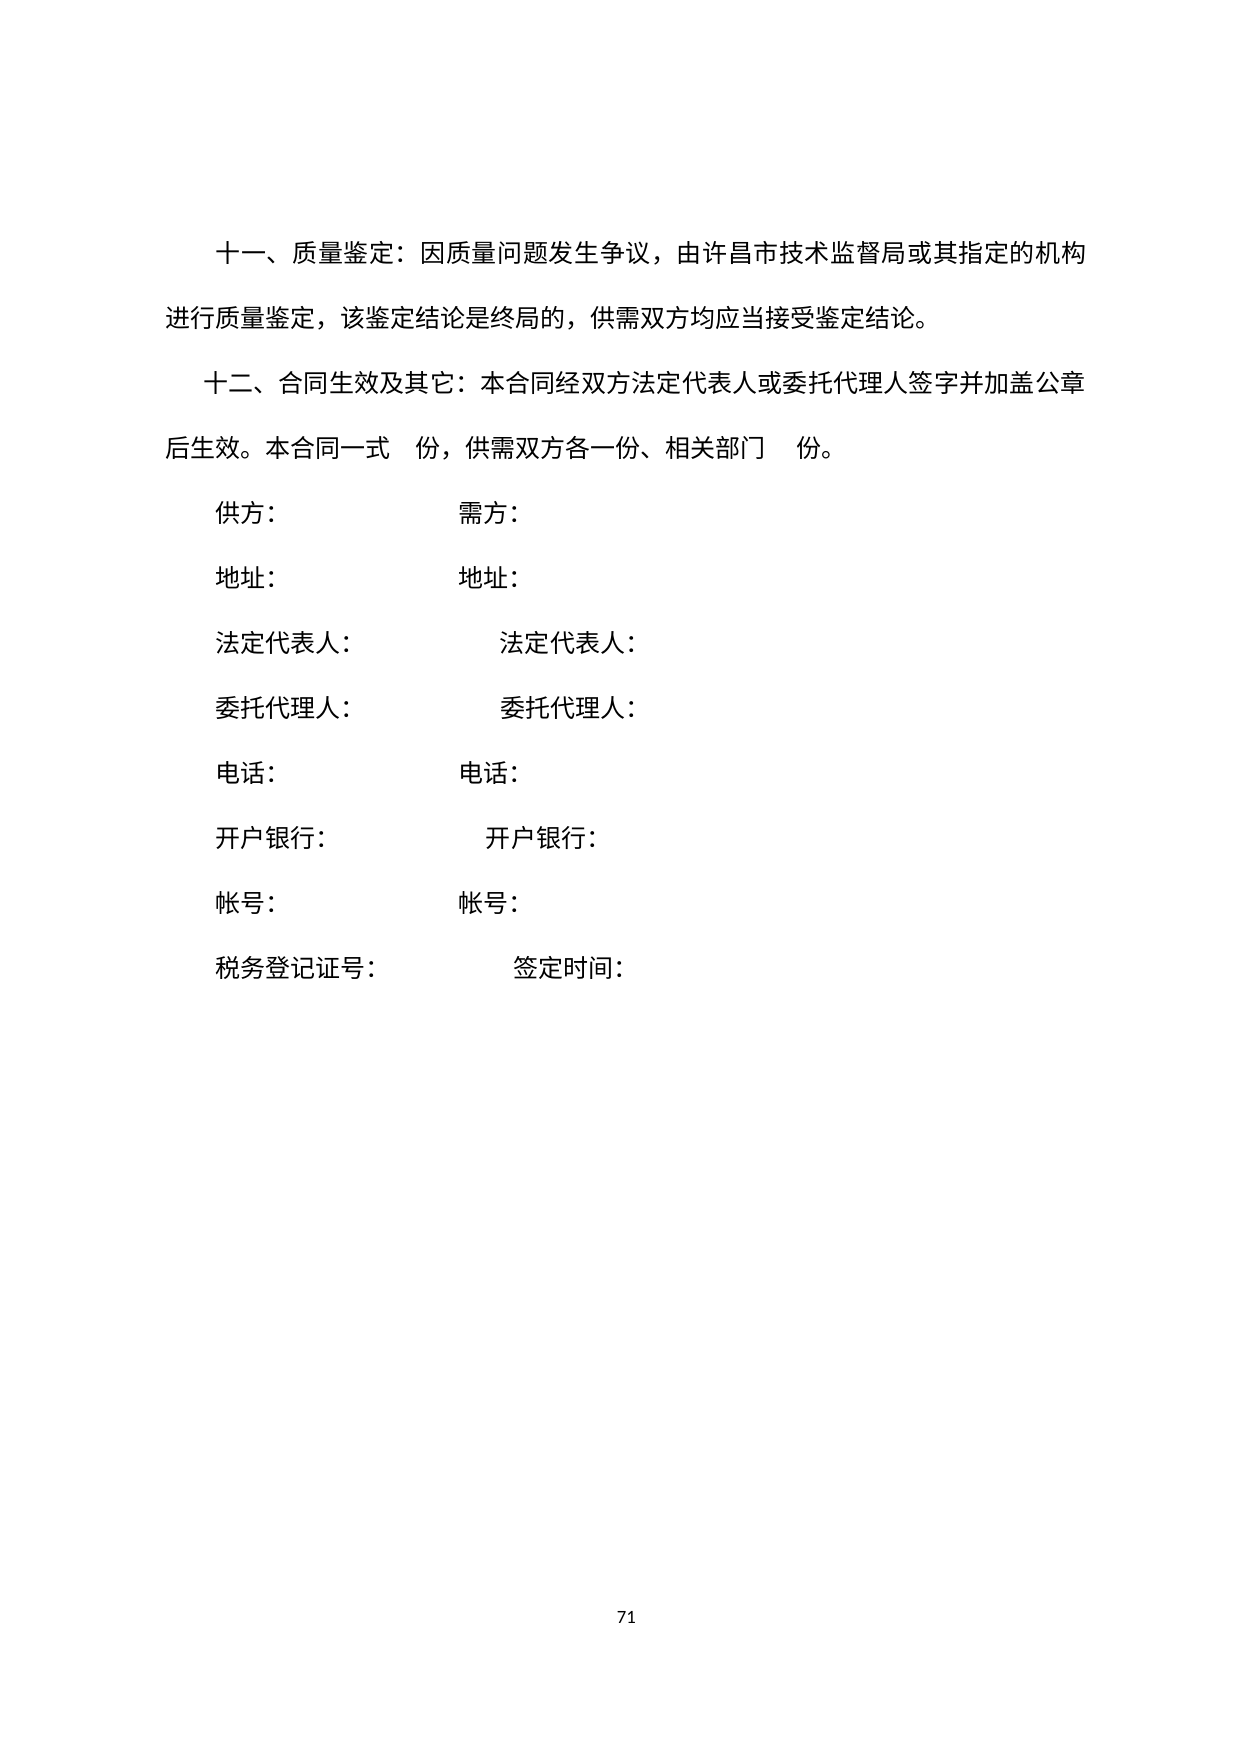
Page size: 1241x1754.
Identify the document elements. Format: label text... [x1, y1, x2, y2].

text 供方： 需方： [165, 479, 1087, 544]
text 电话： 电话： [165, 739, 1087, 804]
text 法定代表人： 法定代表人： [165, 609, 1087, 674]
text 帐号： 帐号： [165, 869, 1087, 934]
text 十二、合同生效及其它：本合同经双方法定代表人或委托代理人签字并加盖公章后生效。本合同一式 份，供需双方各一份、相关部门 份。 [165, 349, 1087, 479]
text 开户银行： 开户银行： [165, 804, 1087, 869]
text 税务登记证号： 签定时间： [165, 934, 1087, 999]
text 委托代理人： 委托代理人： [165, 674, 1087, 739]
text 十一、质量鉴定：因质量问题发生争议，由许昌市技术监督局或其指定的机构进行质量鉴定，该鉴定结论是终局的，供需双方均应当接受鉴定结论。 [165, 219, 1087, 349]
text 地址： 地址： [165, 544, 1087, 609]
